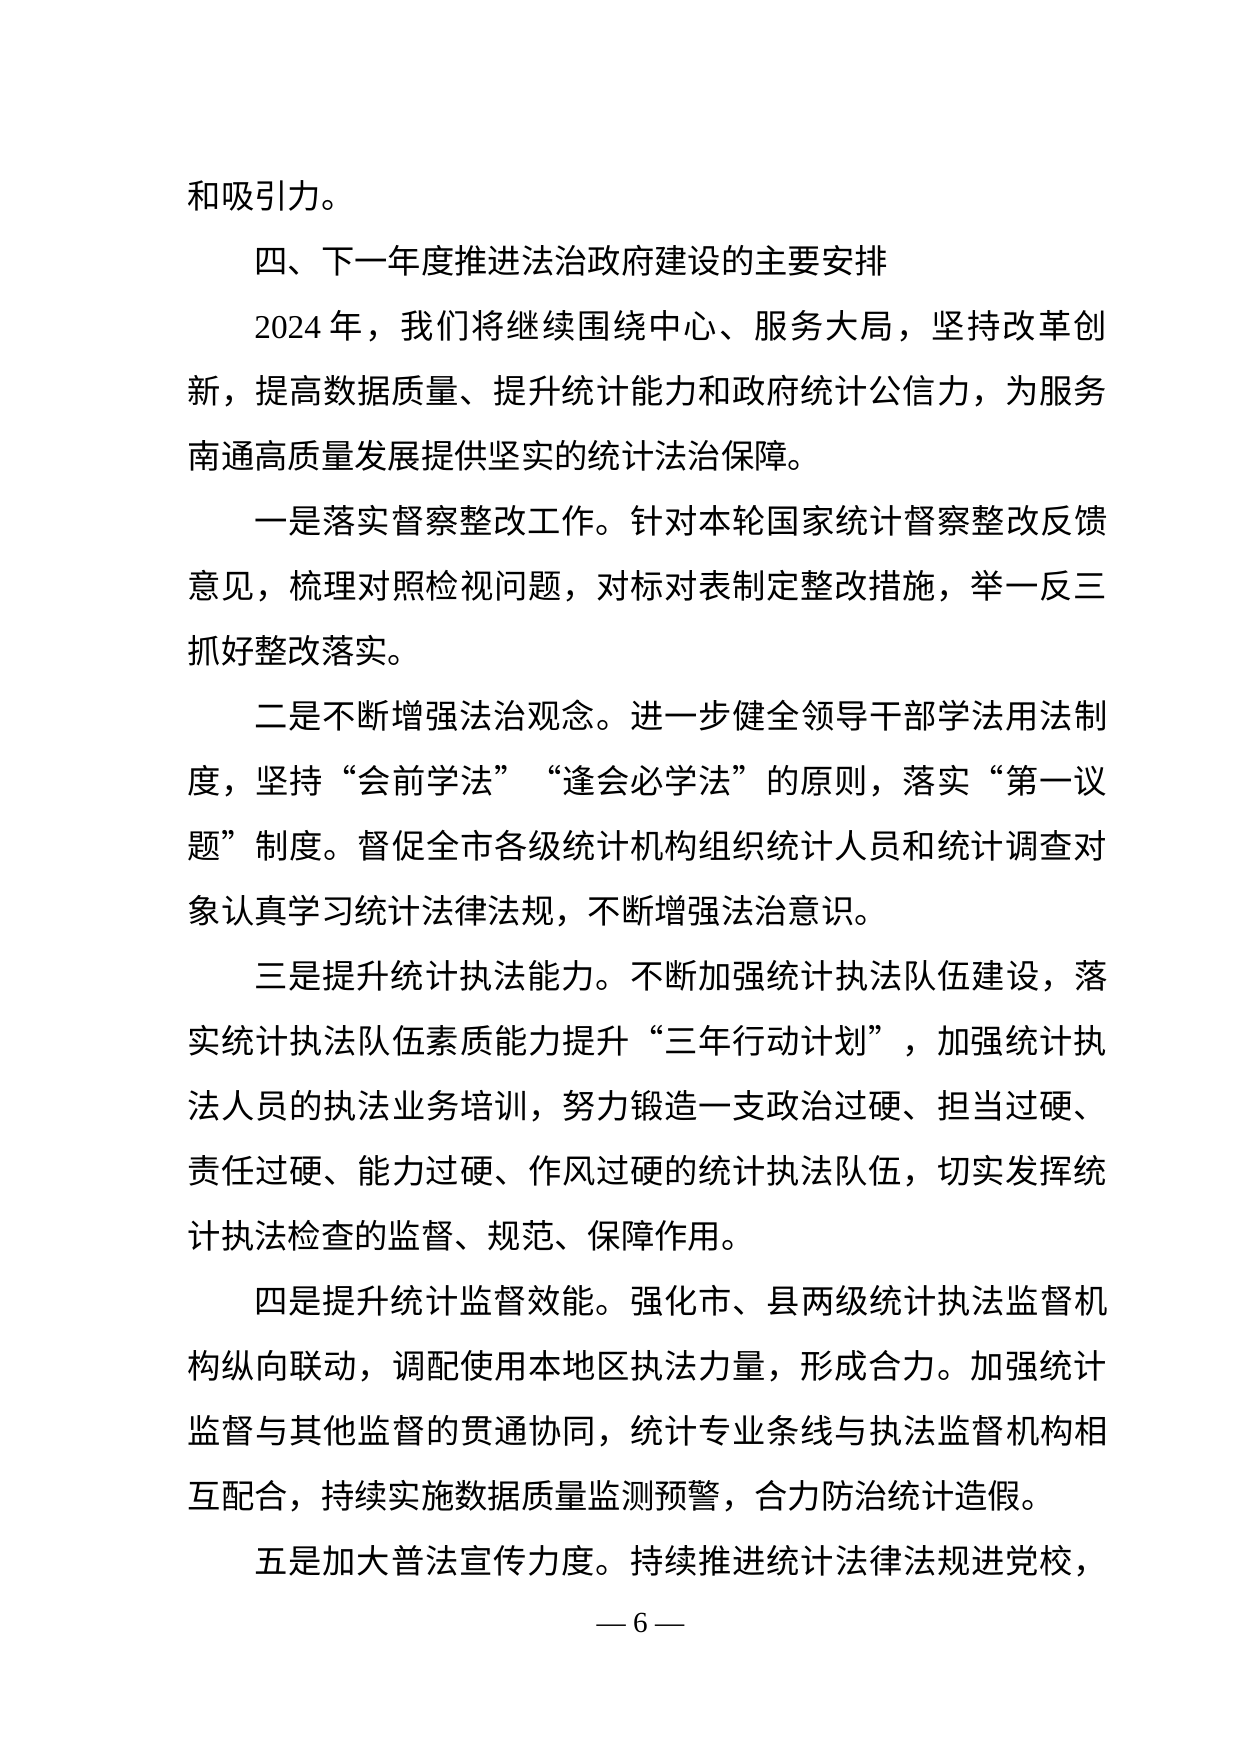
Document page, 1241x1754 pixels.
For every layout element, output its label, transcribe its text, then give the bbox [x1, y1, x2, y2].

text 四是提升统计监督效能。强化市、县两级统计执法监督机构纵向联动，调配使用本地区执法力量，形成合力。加强统计监督与其他监督的贯通协同，统计专业条线与执法监督机构相互配合，持续实施数据质量监测预警，合力防治统计造假。 [187, 1267, 1107, 1527]
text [187, 1527, 1107, 1592]
text 一是落实督察整改工作。针对本轮国家统计督察整改反馈意见，梳理对照检视问题，对标对表制定整改措施，举一反三抓好整改落实。 [187, 487, 1107, 682]
text 四、下一年度推进法治政府建设的主要安排 [187, 227, 1107, 292]
text 2024年，我们将继续围绕中心、服务大局，坚持改革创新，提高数据质量、提升统计能力和政府统计公信力，为服务南通高质量发展提供坚实的统计法治保障。 [187, 292, 1107, 487]
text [187, 162, 1107, 227]
text 三是提升统计执法能力。不断加强统计执法队伍建设，落实统计执法队伍素质能力提升“三年行动计划”，加强统计执法人员的执法业务培训，努力锻造一支政治过硬、担当过硬、责任过硬、能力过硬、作风过硬的统计执法队伍，切实发挥统计执法检查的监督、规范、保障作用。 [187, 942, 1107, 1267]
text 二是不断增强法治观念。进一步健全领导干部学法用法制度，坚持“会前学法”“逢会必学法”的原则，落实“第一议题”制度。督促全市各级统计机构组织统计人员和统计调查对象认真学习统计法律法规，不断增强法治意识。 [187, 682, 1107, 942]
